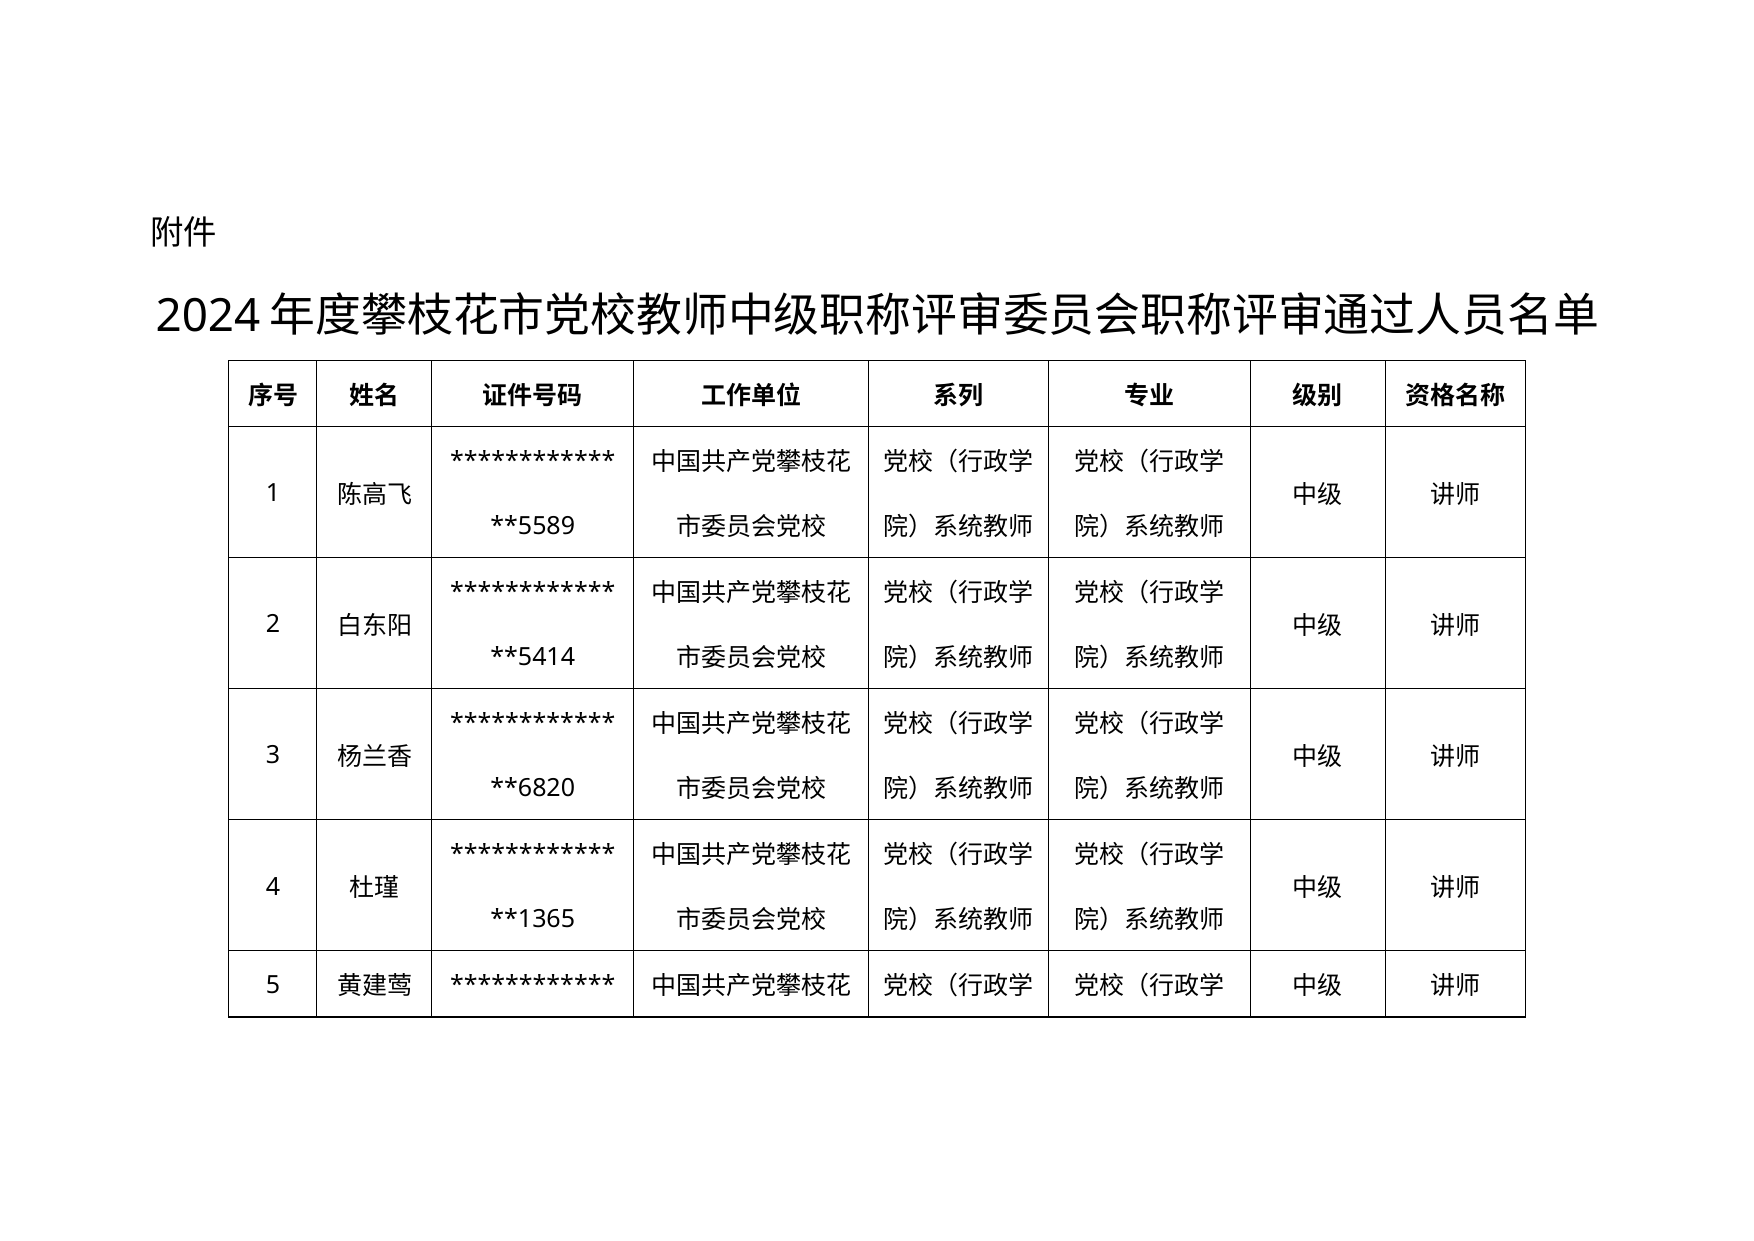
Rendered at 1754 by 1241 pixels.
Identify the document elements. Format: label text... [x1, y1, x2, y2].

table_cell 4 [229, 820, 316, 950]
table_cell 党校（行政学院）系统教师 [1049, 820, 1250, 950]
table_cell **************5414 [432, 558, 633, 688]
table_cell 中国共产党攀枝花市委员会党校 [634, 427, 868, 557]
table_cell 党校（行政学院）系统教师 [1049, 689, 1250, 819]
table_cell 讲师 [1386, 558, 1525, 688]
table_cell 讲师 [1386, 951, 1525, 1016]
table_cell 杨兰香 [317, 689, 431, 819]
table_cell 讲师 [1386, 820, 1525, 950]
table_cell 5 [229, 951, 316, 1016]
table_cell 中国共产党攀枝花市委员会党校 [634, 951, 868, 1016]
table_cell 中国共产党攀枝花市委员会党校 [634, 558, 868, 688]
table_cell 中级 [1251, 820, 1385, 950]
table_header 级别 [1251, 361, 1385, 426]
table_cell **************0323 [432, 951, 633, 1016]
table_cell 中级 [1251, 427, 1385, 557]
table_cell 党校（行政学院）系统教师 [869, 558, 1048, 688]
table_cell 中级 [1251, 558, 1385, 688]
table_header 资格名称 [1386, 361, 1525, 426]
table_cell 党校（行政学院）系统教师 [869, 951, 1048, 1016]
table_header 证件号码 [432, 361, 633, 426]
table_header 序号 [229, 361, 316, 426]
table_cell 陈高飞 [317, 427, 431, 557]
table_cell 党校（行政学院）系统教师 [869, 689, 1048, 819]
table_cell 中级 [1251, 951, 1385, 1016]
table_cell 中国共产党攀枝花市委员会党校 [634, 820, 868, 950]
table_cell 讲师 [1386, 427, 1525, 557]
table_cell 中级 [1251, 689, 1385, 819]
table_cell 讲师 [1386, 689, 1525, 819]
table_header 专业 [1049, 361, 1250, 426]
table_cell 党校（行政学院）系统教师 [1049, 427, 1250, 557]
table_header 工作单位 [634, 361, 868, 426]
table_cell 党校（行政学院）系统教师 [1049, 558, 1250, 688]
table_cell **************1365 [432, 820, 633, 950]
table_cell 白东阳 [317, 558, 431, 688]
table_cell 黄建莺 [317, 951, 431, 1016]
text 附件 [150, 198, 1604, 263]
text 2024年度攀枝花市党校教师中级职称评审委员会职称评审通过人员名单 [150, 263, 1604, 360]
table_cell 3 [229, 689, 316, 819]
table_cell 杜瑾 [317, 820, 431, 950]
table_cell **************6820 [432, 689, 633, 819]
table_cell 中国共产党攀枝花市委员会党校 [634, 689, 868, 819]
table_cell 党校（行政学院）系统教师 [869, 427, 1048, 557]
table_cell 2 [229, 558, 316, 688]
table_header 姓名 [317, 361, 431, 426]
table_cell 1 [229, 427, 316, 557]
table_cell 党校（行政学院）系统教师 [1049, 951, 1250, 1016]
table_header 系列 [869, 361, 1048, 426]
table_cell 党校（行政学院）系统教师 [869, 820, 1048, 950]
table_cell **************5589 [432, 427, 633, 557]
